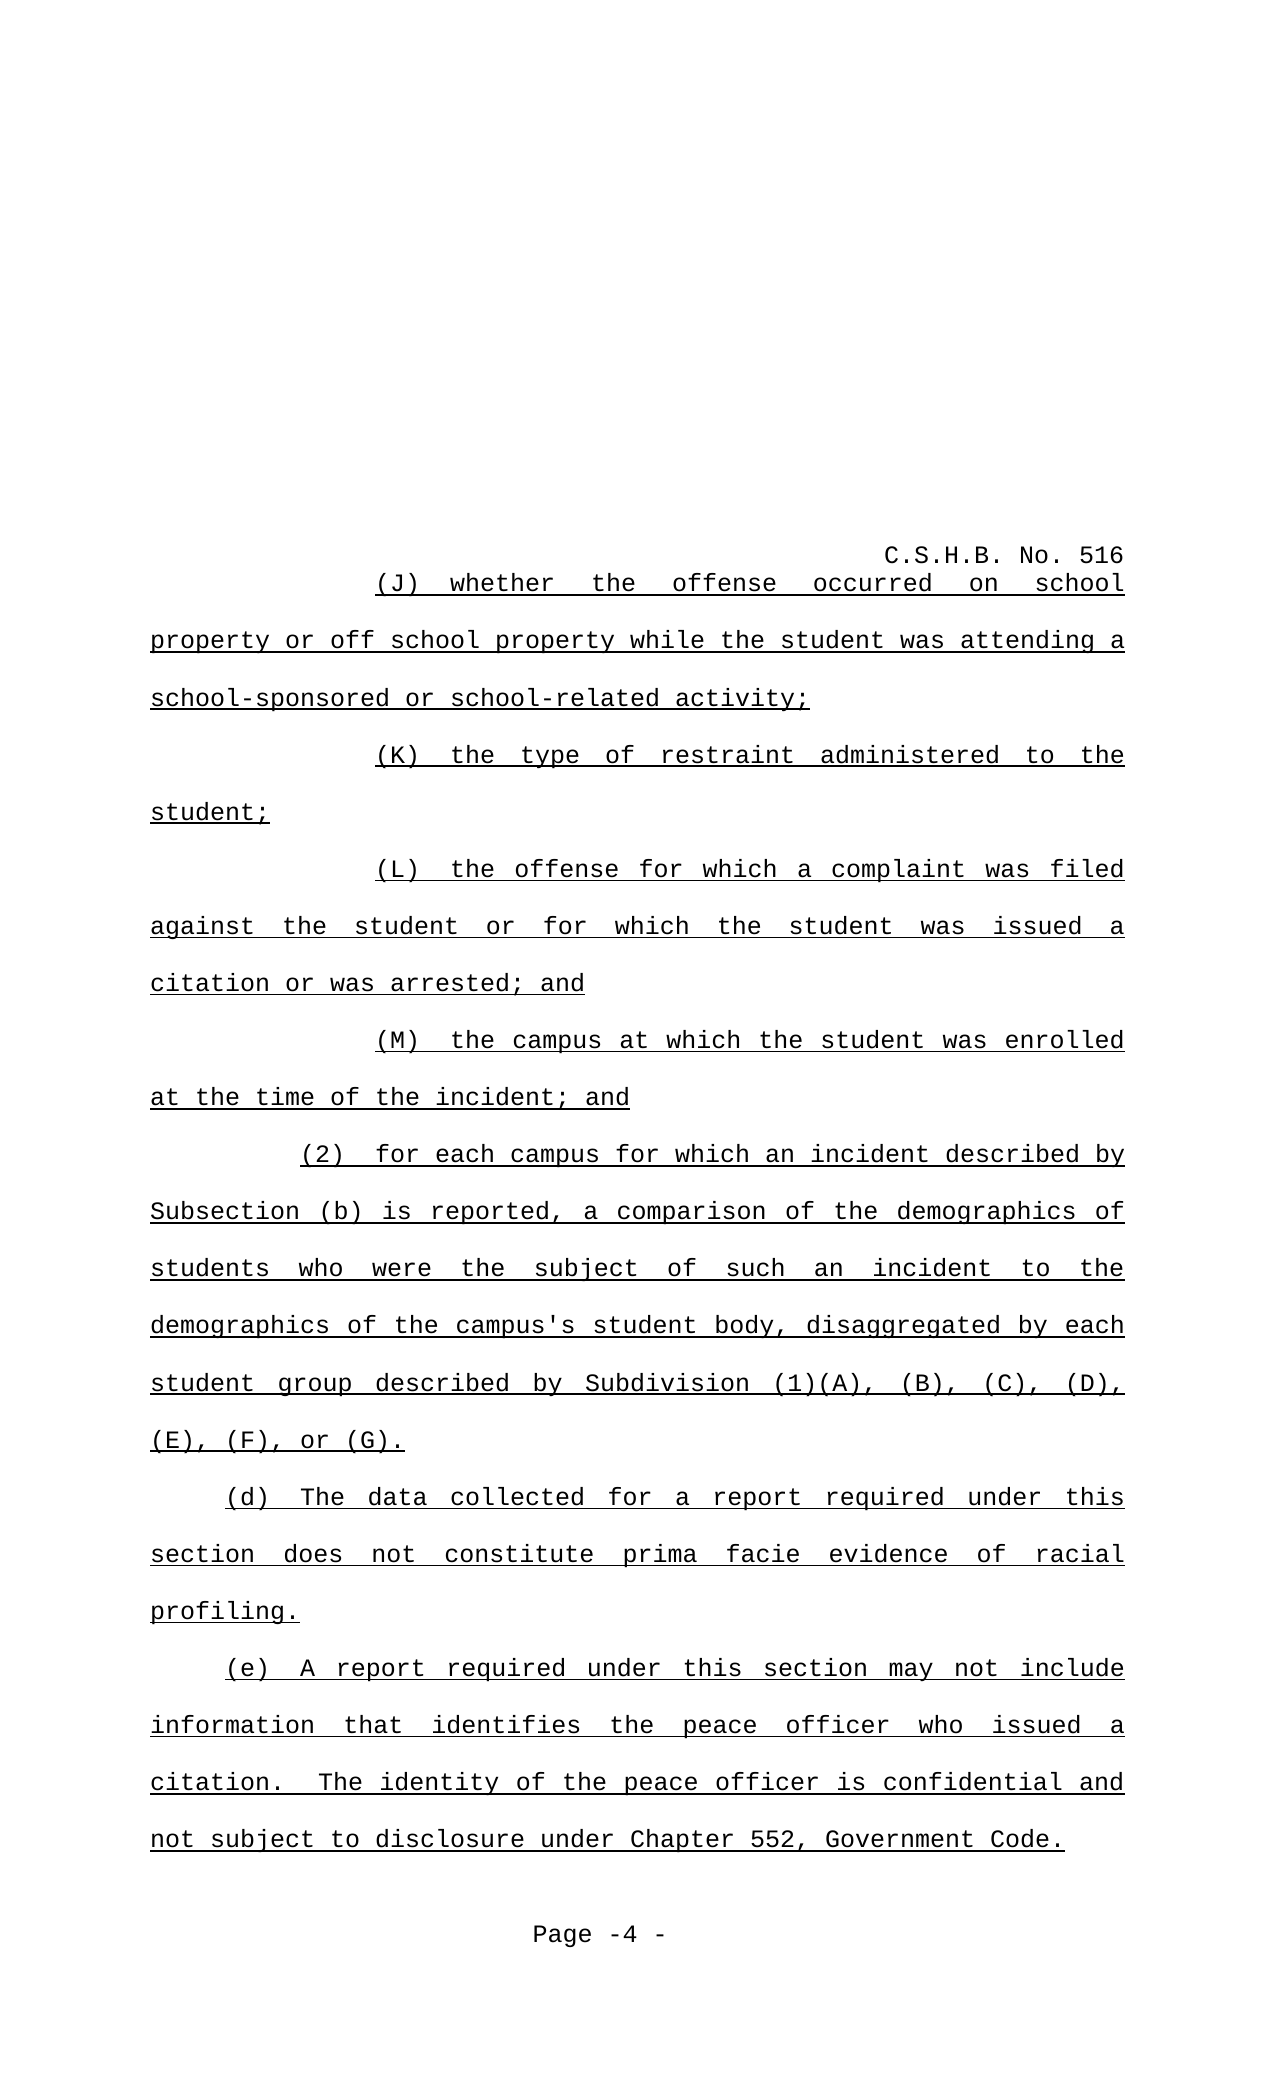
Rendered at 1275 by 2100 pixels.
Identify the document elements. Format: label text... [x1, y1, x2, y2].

text (M) the campus at which the student was enrolled at the time of the incident; and [150, 1027, 1125, 1113]
text (d) The data collected for a report required under this section does not constitute prima facie evidence of racial profiling. [150, 1484, 1125, 1565]
text (e) A report required under this section may not include information that identifies the peace officer who issued a citation. The identity of the peace officer is confidential and not subject to disclosure under Chapter 552, Government Code. [150, 1737, 1125, 1793]
text (2) for each campus for which an incident described by Subsection (b) is reported, a comparison of the demographics of students who were the subject of such an incident to the demographics of the campus's student body, disaggregated by each student group described by Subdivision (1)(A), (B), (C), (D), (E), (F), or (G). [150, 1395, 1125, 1456]
text (J) whether the offense occurred on school property or off school property while the student was attending a school-sponsored or school-related activity; [150, 653, 1125, 713]
text (2) for each campus for which an incident described by Subsection (b) is reported, a comparison of the demographics of students who were the subject of such an incident to the demographics of the campus's student body, disaggregated by each student group described by Subdivision (1)(A), (B), (C), (D), (E), (F), or (G). [150, 1338, 1125, 1393]
text (2) for each campus for which an incident described by Subsection (b) is reported, a comparison of the demographics of students who were the subject of such an incident to the demographics of the campus's student body, disaggregated by each student group described by Subdivision (1)(A), (B), (C), (D), (E), (F), or (G). [150, 1142, 1125, 1222]
text (K) the type of restraint administered to the student; [150, 742, 1125, 828]
text (d) The data collected for a report required under this section does not constitute prima facie evidence of racial profiling. [150, 1566, 1125, 1627]
text (2) for each campus for which an incident described by Subsection (b) is reported, a comparison of the demographics of students who were the subject of such an incident to the demographics of the campus's student body, disaggregated by each student group described by Subdivision (1)(A), (B), (C), (D), (E), (F), or (G). [150, 1224, 1125, 1279]
text (L) the offense for which a complaint was filed against the student or for which the student was issued a citation or was arrested; and [150, 856, 1125, 937]
text (e) A report required under this section may not include information that identifies the peace officer who issued a citation. The identity of the peace officer is confidential and not subject to disclosure under Chapter 552, Government Code. [150, 1655, 1125, 1736]
text (2) for each campus for which an incident described by Subsection (b) is reported, a comparison of the demographics of students who were the subject of such an incident to the demographics of the campus's student body, disaggregated by each student group described by Subdivision (1)(A), (B), (C), (D), (E), (F), or (G). [150, 1281, 1125, 1336]
text (L) the offense for which a complaint was filed against the student or for which the student was issued a citation or was arrested; and [150, 938, 1125, 999]
text (e) A report required under this section may not include information that identifies the peace officer who issued a citation. The identity of the peace officer is confidential and not subject to disclosure under Chapter 552, Government Code. [150, 1795, 1125, 1855]
text (J) whether the offense occurred on school property or off school property while the student was attending a school-sponsored or school-related activity; [150, 571, 1125, 651]
